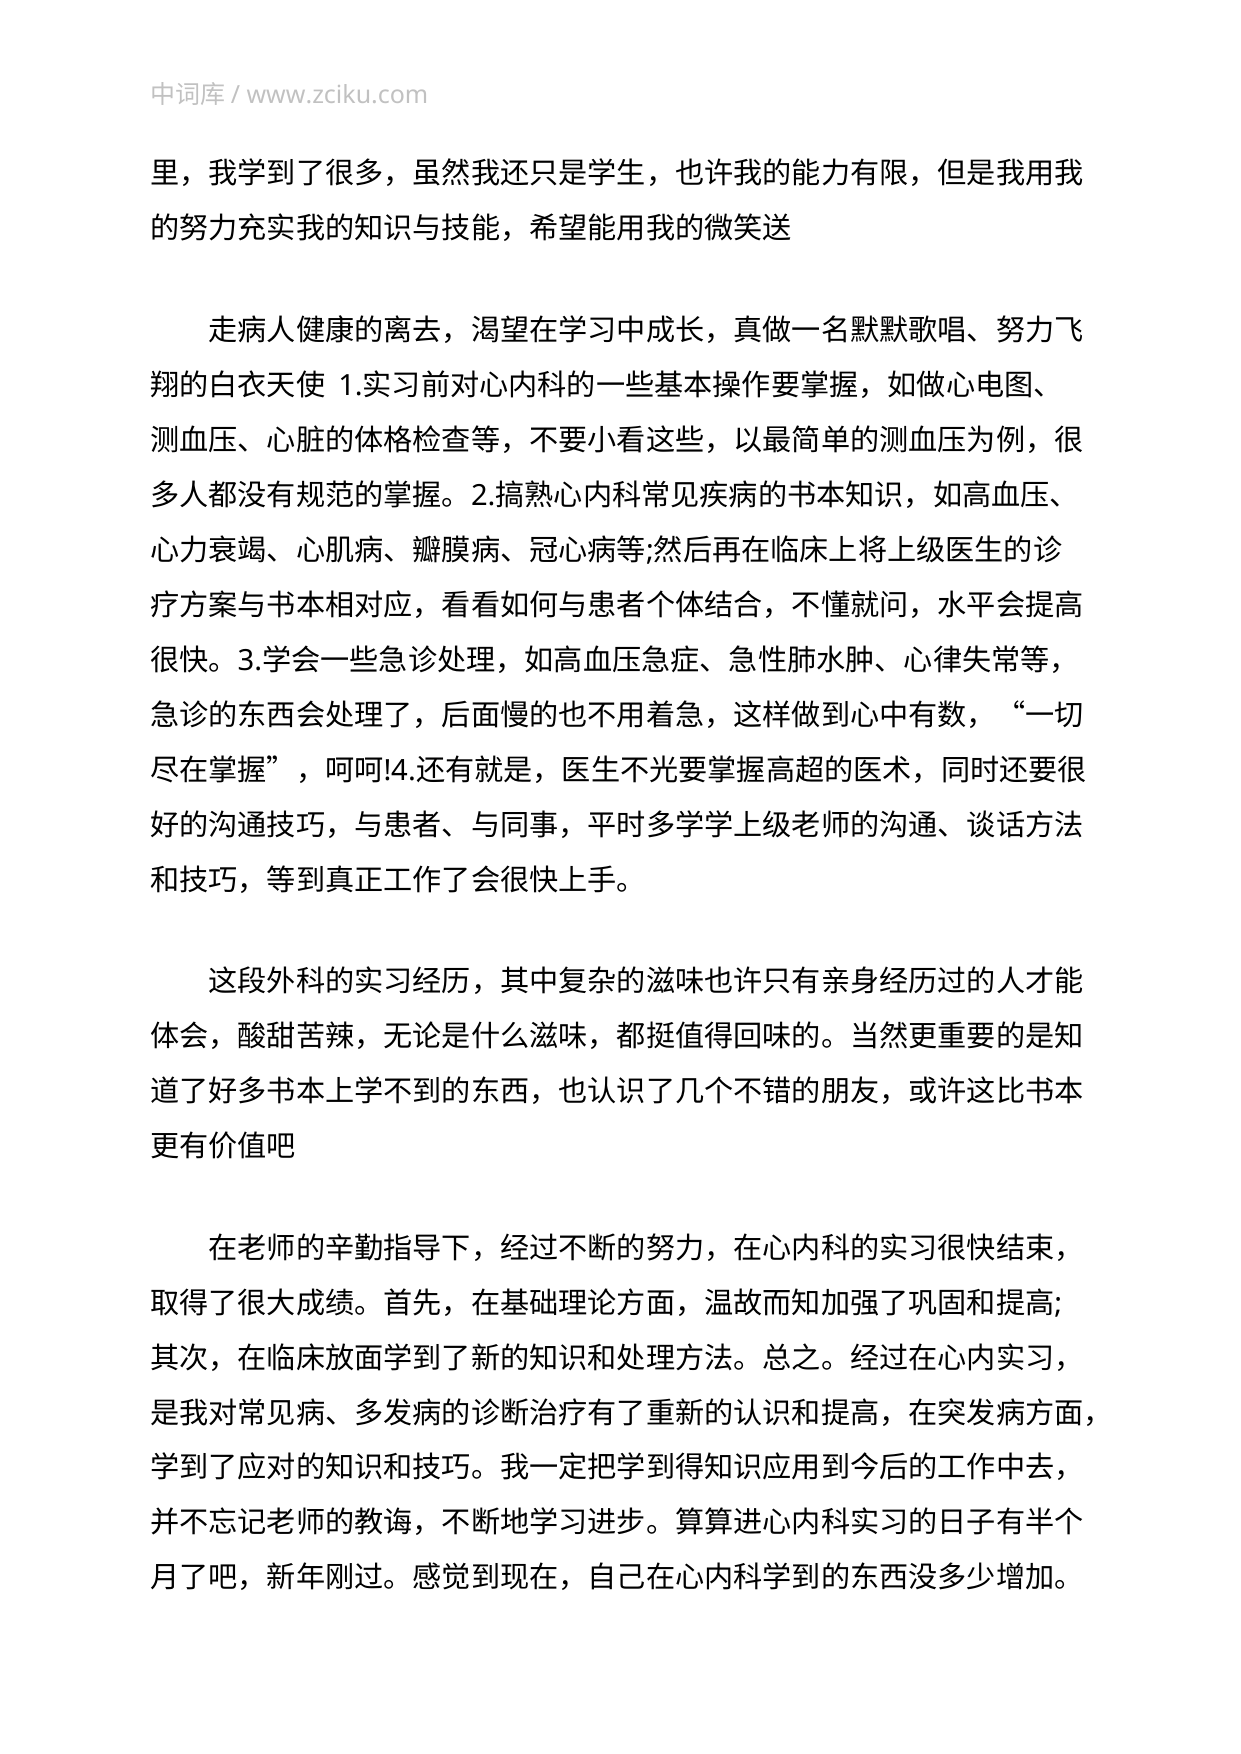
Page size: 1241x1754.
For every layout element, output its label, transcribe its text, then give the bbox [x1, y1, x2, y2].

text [150, 150, 1090, 247]
text 走病人健康的离去，渴望在学习中成长，真做一名默默歌唱、努力飞翔的白衣天使 1.实习前对心内科的一些基本操作要掌握，如做心电图、测血压、心脏的体格检查等，不要小看这些，以最简单的测血压为例，很多人都没有规范的掌握。2.搞熟心内科常见疾病的书本知识，如高血压、心力衰竭、心肌病、瓣膜病、冠心病等;然后再在临床上将上级医生的诊疗方案与书本相对应，看看如何与患者个体结合，不懂就问，水平会提高很快。3.学会一些急诊处理，如高血压急症、急性肺水肿、心律失常等，急诊的东西会处理了，后面慢的也不用着急，这样做到心中有数，“一切尽在掌握”，呵呵!4.还有就是，医生不光要掌握高超的医术，同时还要很好的沟通技巧，与患者、与同事，平时多学学上级老师的沟通、谈话方法和技巧，等到真正工作了会很快上手。 [150, 307, 1090, 898]
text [150, 1224, 1090, 1596]
text 这段外科的实习经历，其中复杂的滋味也许只有亲身经历过的人才能体会，酸甜苦辣，无论是什么滋味，都挺值得回味的。当然更重要的是知道了好多书本上学不到的东西，也认识了几个不错的朋友，或许这比书本更有价值吧 [150, 958, 1090, 1165]
